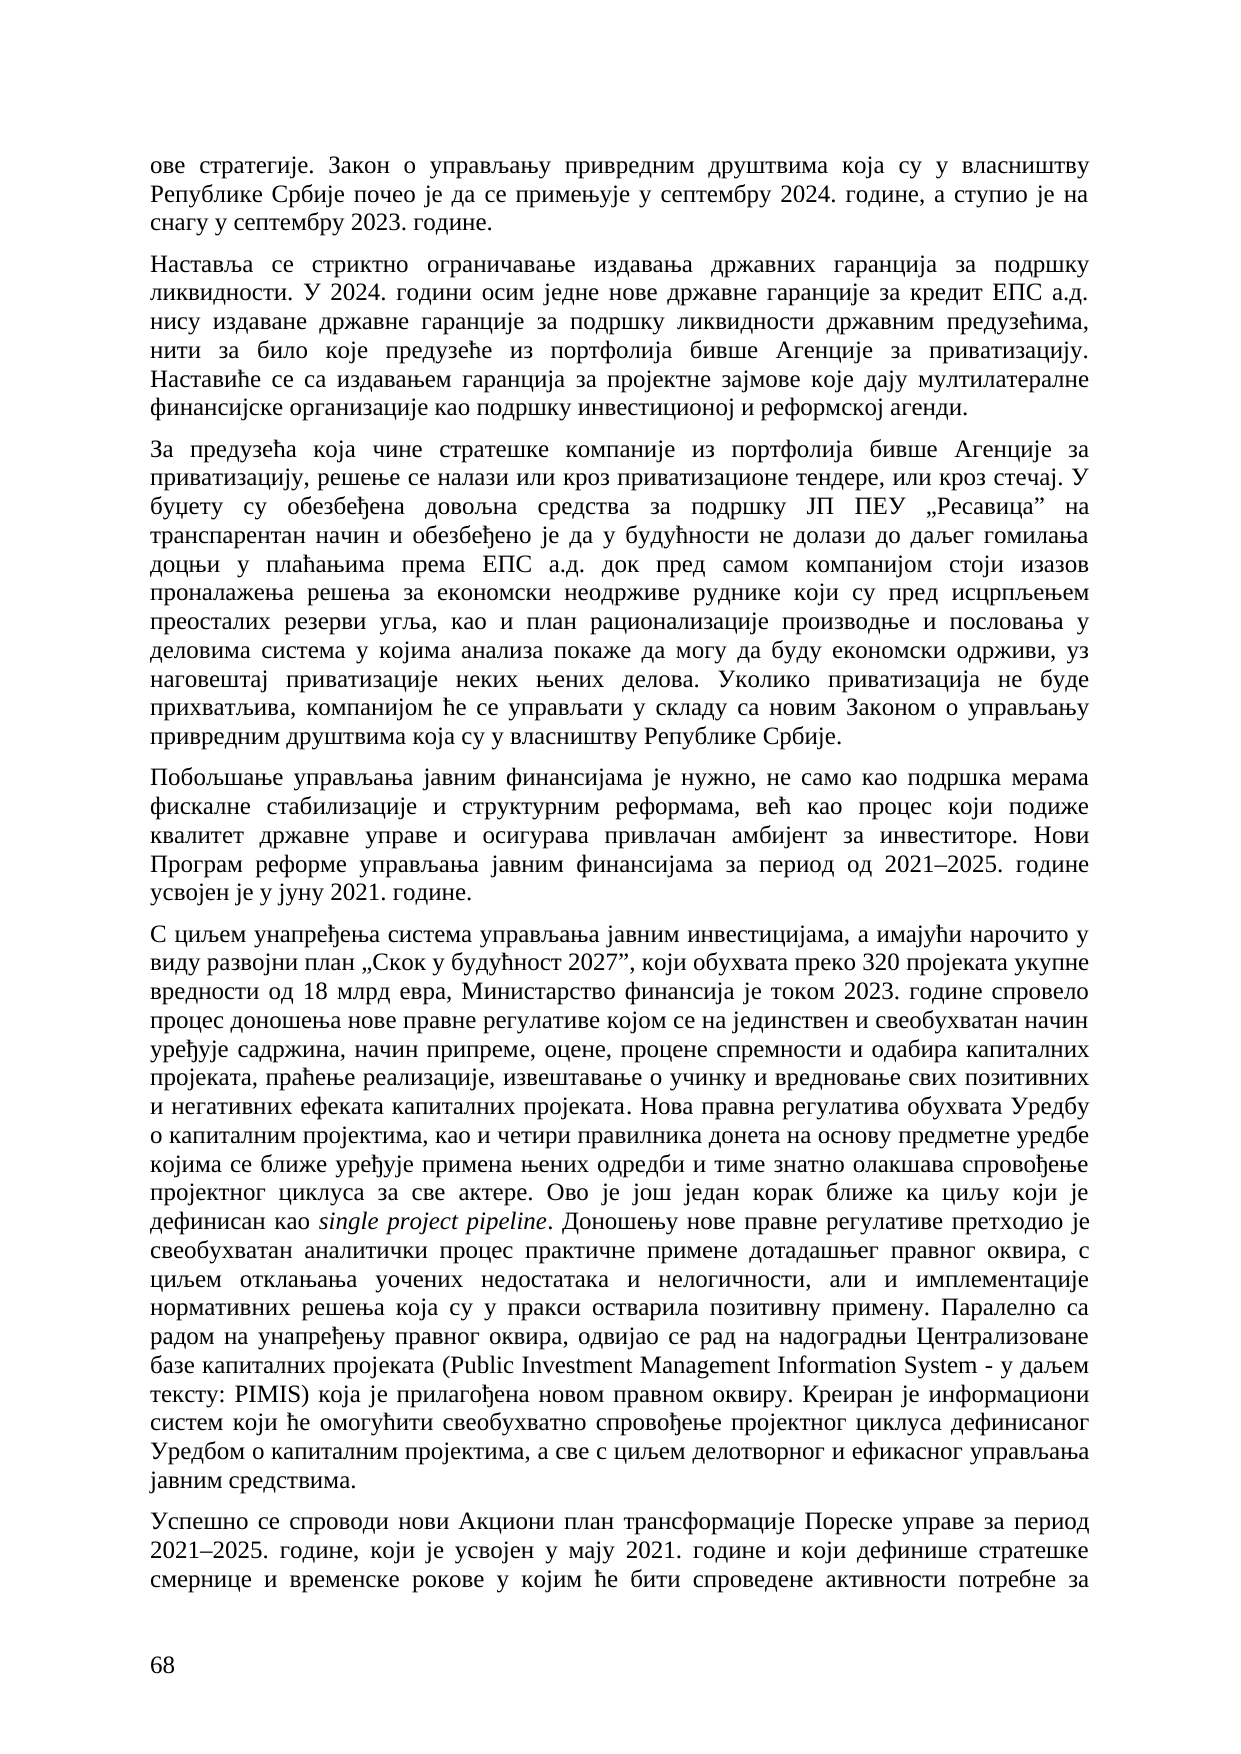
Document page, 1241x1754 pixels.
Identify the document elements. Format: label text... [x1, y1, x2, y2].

text За предузећа која чине стратешке компаније из портфолија бивше Агенције за приватизацију, решење се налази или кроз приватизационе тендере, или кроз стечај. У буџету су обезбеђена довољна средства за подршку ЈП ПЕУ „Ресавица” на транспарентан начин и обезбеђено је да у будућности не долази до даљег гомилања доцњи у плаћањима према ЕПС а.д. док пред самом компанијом стоји изазов проналажења решења за економски неодрживе руднике који су пред исцрпљењем преосталих резерви угља, као и план рационализације производње и пословања у деловима система у којима анализа покаже да могу да буду економски одрживи, уз наговештај приватизације неких њених делова. Уколико приватизација не буде прихватљива, компанијом ће се управљати у складу са новим Законом о управљању привредним друштвима која су у власништву Републике Србије. [150, 434, 1090, 750]
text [150, 1506, 1090, 1592]
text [150, 150, 1090, 236]
text Наставља се стриктно ограничавање издавања државних гаранција за подршку ликвидности. У 2024. години осим једне нове државне гаранције за кредит ЕПС а.д. нису издаване државне гаранције за подршку ликвидности државним предузећима, нити за било које предузеће из портфолија бивше Агенције за приватизацију. Наставиће се са издавањем гаранција за пројектне зајмове које дају мултилатералне финансијске организације као подршку инвестиционој и реформској агенди. [150, 249, 1090, 421]
text С циљем унапређења система управљања јавним инвестицијама, а имајући нарочито у виду развојни план „Скок у будућност 2027ˮ, који обухвата преко 320 пројеката укупне вредности од 18 млрд евра, Министарство финансија је током 2023. године спровело процес доношења нове правне регулативе којом се на јединствен и свеобухватан начин уређује садржина, начин припреме, оцене, процене спремности и одабира капиталних пројеката, праћење реализације, извештавање о учинку и вредновање свих позитивних и негативних ефеката капиталних пројеката. Нова правна регулатива обухвата Уредбу о капиталним пројектима, као и четири правилника донета на основу предметне уредбе којима се ближе уређује примена њених одредби и тиме знатно олакшава спровођење пројектног циклуса за све актере. Ово је још један корак ближе ка циљу који је дефинисан као single project pipeline. Доношењу нове правне регулативе претходио је свеобухватан аналитички процес практичне примене дотадашњег правног оквира, с циљем отклањања уочених недостатака и нелогичности, али и имплементације нормативних решења која су у пракси остварила позитивну примену. Паралелно са радом на унапређењу правног оквира, одвијао се рад на надоградњи Централизоване базе капиталних пројеката (Public Investment Management Information System - у даљем тексту: PIMIS) која је прилагођена новом правном оквиру. Креиран је информациони систем који ће омогућити свеобухватно спровођење пројектног циклуса дефинисаног Уредбом о капиталним пројектима, а све с циљем делотворног и ефикасног управљања јавним средствима. [150, 919, 1090, 1494]
text Побољшање управљања јавним финансијама је нужно, не само као подршка мерама фискалне стабилизације и структурним реформама, већ као процес који подиже квалитет државне управе и осигурава привлачан амбијент за инвеститоре. Нови Програм реформе управљања јавним финансијама за период од 2021–2025. године усвојен је у јуну 2021. године. [150, 762, 1090, 906]
